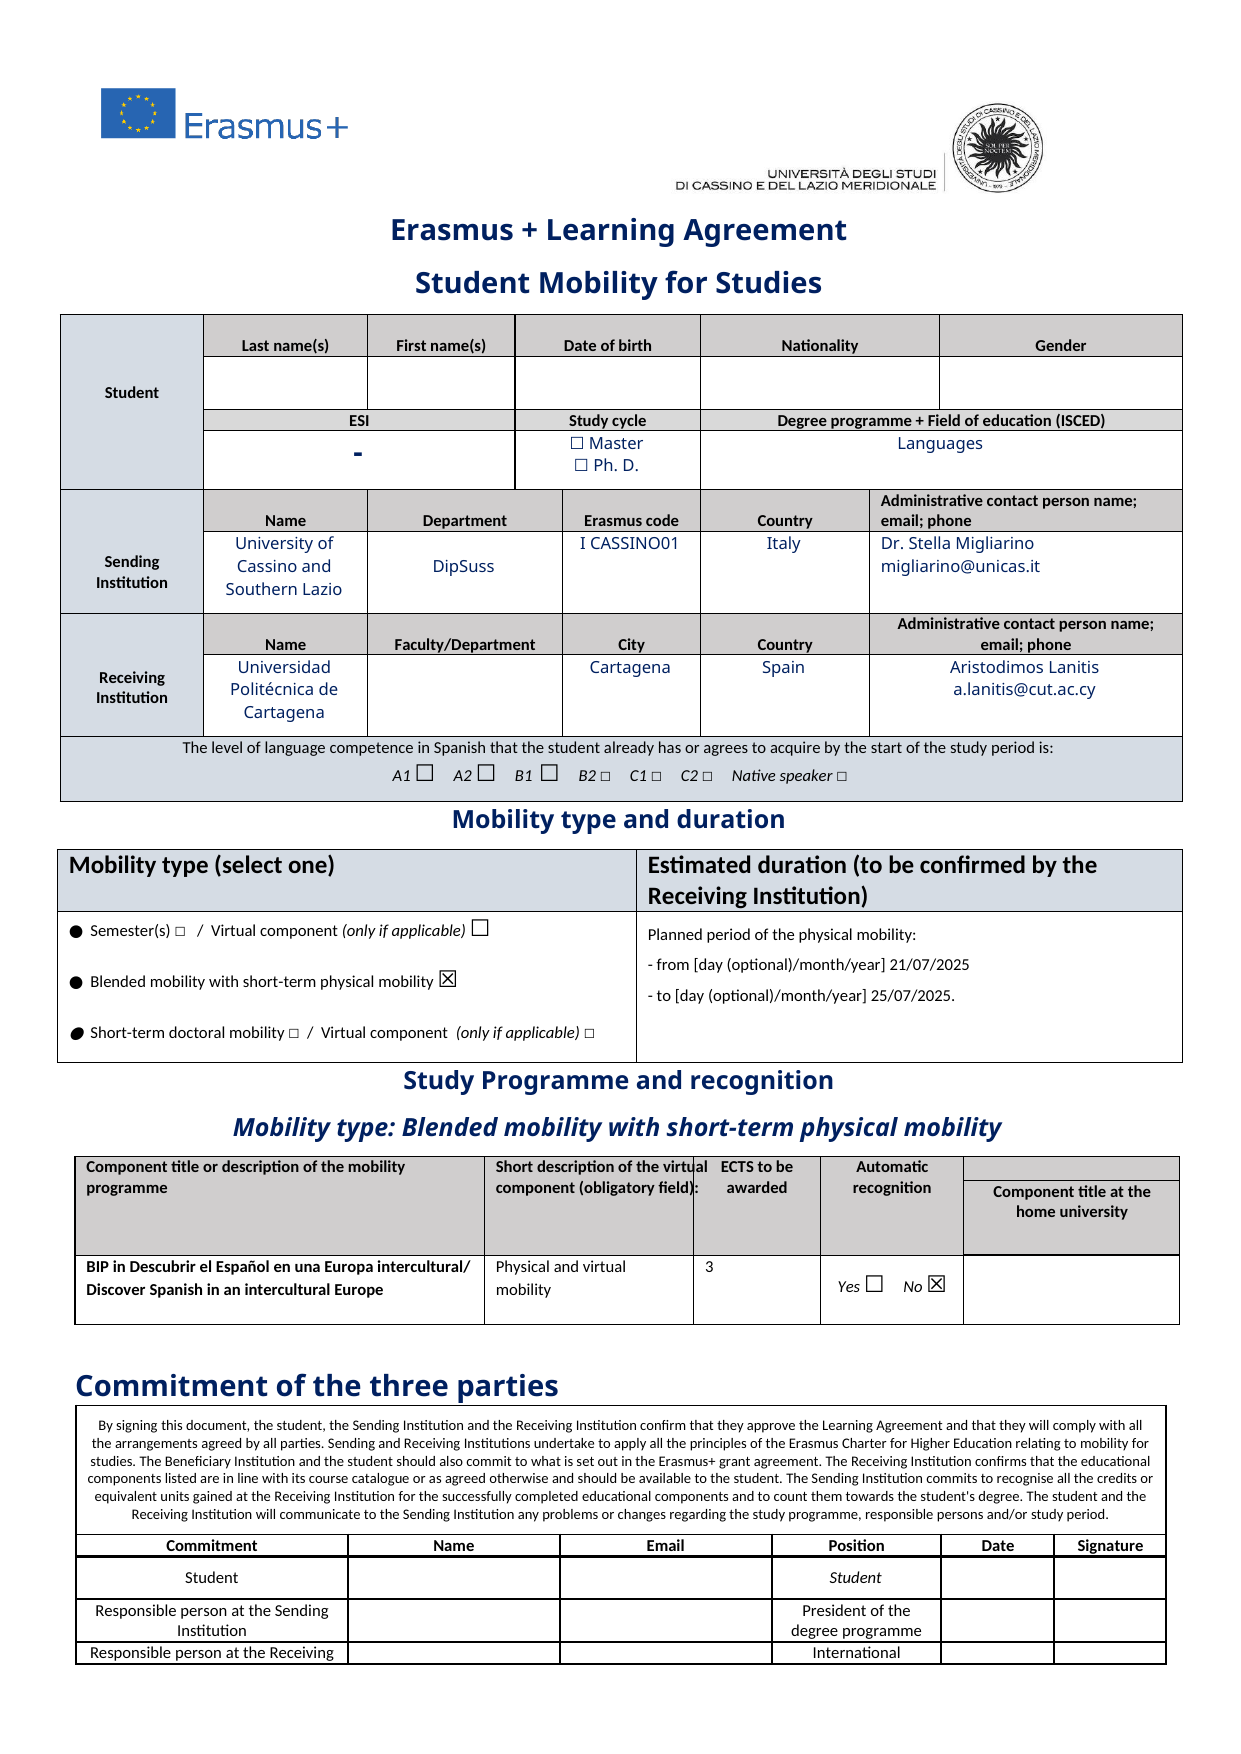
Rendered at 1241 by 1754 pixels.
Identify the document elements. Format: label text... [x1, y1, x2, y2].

table_header [964, 1157, 1179, 1180]
table_cell Aristodimos Lanitis a.lanitis@cut.ac.cy [870, 655, 1182, 736]
table_cell [368, 357, 514, 409]
table_cell The level of language competence in Spanish that the student already has or agrees to acquire by the start of the study period is: A1 ☐ A2 ☐ B1 ☐ B2 ☐ C1 ☐ C2 ☐ Native speaker ☐ [61, 737, 1182, 801]
table_cell Spain [701, 655, 869, 736]
table_cell Italy [701, 532, 869, 613]
table_cell [561, 1558, 771, 1598]
table_header Gender [940, 315, 1182, 356]
table_cell Erasmus code [563, 490, 700, 531]
table_cell [516, 357, 700, 409]
table_header [75, 45, 371, 210]
text Commitment of the three parties [75, 1325, 1165, 1404]
table_header Date of birth [516, 315, 700, 356]
table_cell [368, 655, 562, 736]
table_cell [942, 1558, 1053, 1598]
table_cell Commitment [77, 1535, 347, 1555]
table_cell Administrative contact person name; email; phone [870, 614, 1182, 654]
table_cell [349, 1600, 559, 1641]
table_cell Name [204, 490, 367, 531]
text Student Mobility for Studies [75, 262, 1162, 302]
table_cell [561, 1600, 771, 1641]
picture [86, 73, 362, 153]
table_cell [942, 1643, 1053, 1663]
table_cell City [563, 614, 700, 654]
table_cell DipSuss [368, 532, 562, 613]
table_cell Name [349, 1535, 559, 1555]
table_cell Study cycle [516, 410, 700, 430]
table_cell Date [942, 1535, 1053, 1555]
table_header Mobility type (select one) [58, 850, 636, 911]
table_cell [1055, 1643, 1165, 1663]
table_header First name(s) [368, 315, 514, 356]
text Study Programme and recognition [75, 1063, 1162, 1097]
table_cell [204, 357, 367, 409]
table_header Student [61, 315, 203, 489]
table_cell [349, 1643, 559, 1663]
table_cell [1055, 1558, 1165, 1598]
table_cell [773, 1643, 940, 1663]
table_cell I CASSINO01 [563, 532, 700, 613]
table_cell 3 [694, 1256, 820, 1324]
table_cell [77, 1643, 347, 1663]
table_cell BIP in Descubrir el Español en una Europa intercultural/ Discover Spanish in an intercultural Europe [76, 1256, 484, 1324]
table_header [371, 45, 1103, 210]
table_header Estimated duration (to be confirmed by the Receiving Institution) [637, 850, 1182, 911]
table_cell [349, 1558, 559, 1598]
text Mobility type: Blended mobility with short-term physical mobility [75, 1109, 1162, 1143]
table_cell Degree programme + Field of education (ISCED) [701, 410, 1182, 430]
table_cell Master Ph. D. [516, 431, 700, 489]
table_cell Physical and virtual mobility [485, 1256, 693, 1324]
table_header Nationality [701, 315, 939, 356]
table_cell [561, 1643, 771, 1663]
table_header Last name(s) [204, 315, 367, 356]
table_cell Country [701, 614, 869, 654]
table_cell Semester(s) ☐ / Virtual component (only if applicable) ☐ Blended mobility with short-term physical mobility ☒ Short-term doctoral mobility ☐ / Virtual component (only if applicable) ☐ [58, 912, 636, 1062]
table_cell [940, 357, 1182, 409]
table_header Component title or description of the mobility programme [76, 1157, 484, 1255]
table_cell Cartagena [563, 655, 700, 736]
table_cell [701, 357, 939, 409]
table_cell Administrative contact person name; email; phone [870, 490, 1182, 531]
table_header By signing this document, the student, the Sending Institution and the Receiving Institution confirm that they approve the Learning Agreement and that they will comply with all the arrangements agreed by all parties. Sending and Receiving Institutions undertake to apply all the principles of the Erasmus Charter for Higher Education relating to mobility for studies. The Beneficiary Institution and the student should also commit to what is set out in the Erasmus+ grant agreement. The Receiving Institution confirms that the educational components listed are in line with its course catalogue or as agreed otherwise and should be available to the student. The Sending Institution commits to recognise all the credits or equivalent units gained at the Receiving Institution for the successfully completed educational components and to count them towards the student's degree. The student and the Receiving Institution will communicate to the Sending Institution any problems or changes regarding the study programme, responsible persons and/or study period. [77, 1406, 1165, 1533]
table_cell Yes ☐ No ☒ [821, 1256, 963, 1324]
table_cell Email [561, 1535, 771, 1555]
table_cell [1055, 1600, 1165, 1641]
table_cell Position [773, 1535, 940, 1555]
table_cell Languages [701, 431, 1182, 489]
table_header Short description of the virtual component (obligatory field): [485, 1157, 693, 1255]
table_cell Name [204, 614, 367, 654]
table_cell Responsible person at the Sending Institution [77, 1600, 347, 1641]
table_cell Dr. Stella Migliarino migliarino@unicas.it [870, 532, 1182, 613]
table_cell - [204, 431, 514, 489]
table_cell Planned period of the physical mobility: - from [day (optional)/month/year] 21/07/2025 - to [day (optional)/month/year] 25/07/2025. [637, 912, 1182, 1062]
table_cell University of Cassino and Southern Lazio [204, 532, 367, 613]
table_cell Student [77, 1558, 347, 1598]
table_cell Department [368, 490, 562, 531]
picture [382, 73, 1096, 200]
table_cell Student [773, 1558, 940, 1598]
table_header Automatic recognition [821, 1157, 963, 1255]
table_cell ESI [204, 410, 514, 430]
table_cell Country [701, 490, 869, 531]
table_header ECTS to be awarded [694, 1157, 820, 1255]
table_cell [964, 1256, 1179, 1324]
table_cell President of the degree programme [773, 1600, 940, 1641]
text Mobility type and duration [75, 802, 1162, 836]
table_cell Receiving Institution [61, 614, 203, 736]
table_cell Universidad Politécnica de Cartagena [204, 655, 367, 736]
text Erasmus + Learning Agreement [75, 210, 1162, 249]
table_cell Faculty/Department [368, 614, 562, 654]
table_cell [942, 1600, 1053, 1641]
table_cell Signature [1055, 1535, 1165, 1555]
table_cell Sending Institution [61, 490, 203, 613]
